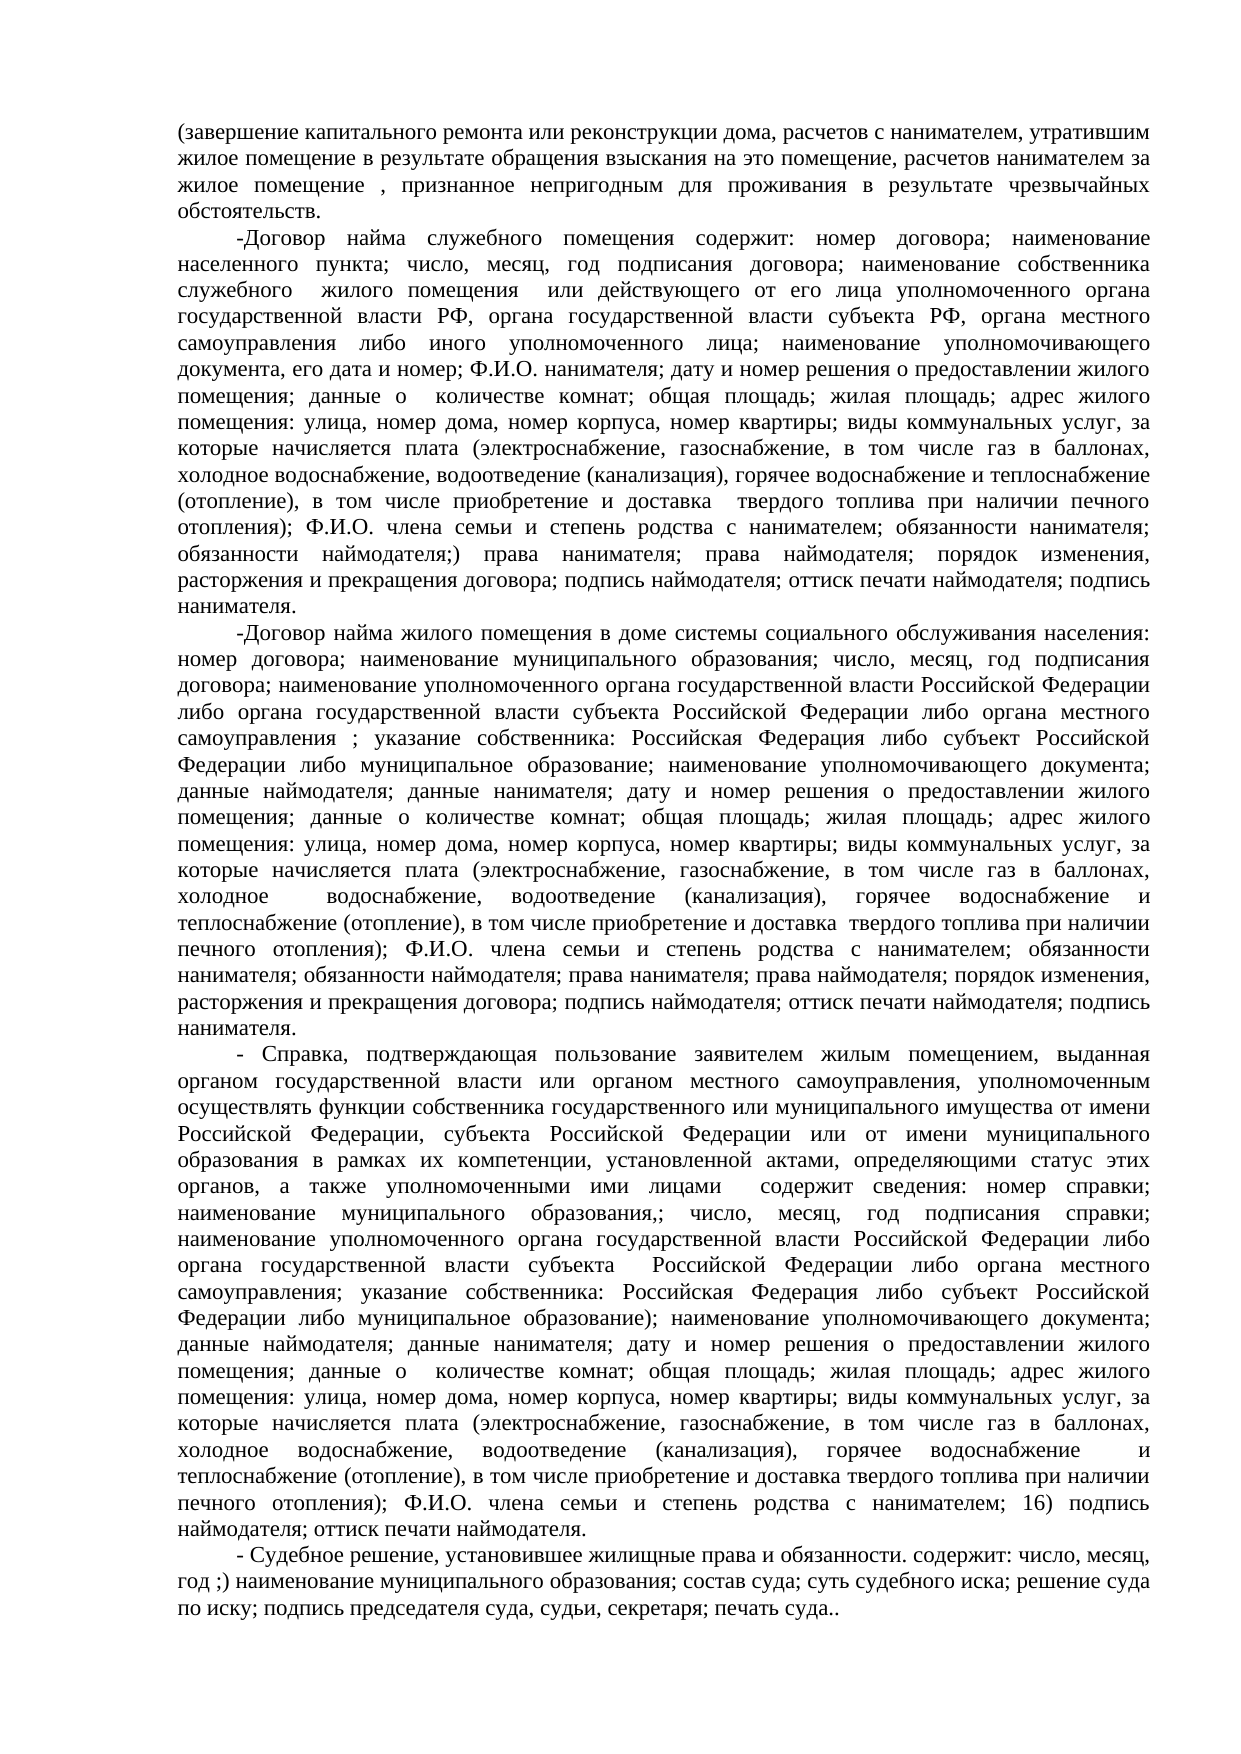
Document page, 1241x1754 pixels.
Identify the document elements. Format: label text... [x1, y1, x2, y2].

text -Договор найма жилого помещения в доме системы социального обслуживания населения: номер договора; наименование муниципального образования; число, месяц, год подписания договора; наименование уполномоченного органа государственной власти Российской Федерации либо органа государственной власти субъекта Российской Федерации либо органа местного самоуправления ; указание собственника: Российская Федерация либо субъект Российской Федерации либо муниципальное образование; наименование уполномочивающего документа; данные наймодателя; данные нанимателя; дату и номер решения о предоставлении жилого помещения; данные о количестве комнат; общая площадь; жилая площадь; адрес жилого помещения: улица, номер дома, номер корпуса, номер квартиры; виды коммунальных услуг, за которые начисляется плата (электроснабжение, газоснабжение, в том числе газ в баллонах, холодное водоснабжение, водоотведение (канализация), горячее водоснабжение и теплоснабжение (отопление), в том числе приобретение и доставка твердого топлива при наличии печного отопления); Ф.И.О. члена семьи и степень родства с нанимателем; обязанности нанимателя; обязанности наймодателя; права нанимателя; права наймодателя; порядок изменения, расторжения и прекращения договора; подпись наймодателя; оттиск печати наймодателя; подпись нанимателя. [177, 619, 1152, 1041]
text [177, 118, 1152, 223]
text -Договор найма служебного помещения содержит: номер договора; наименование населенного пункта; число, месяц, год подписания договора; наименование собственника служебного жилого помещения или действующего от его лица уполномоченного органа государственной власти РФ, органа государственной власти субъекта РФ, органа местного самоуправления либо иного уполномоченного лица; наименование уполномочивающего документа, его дата и номер; Ф.И.О. нанимателя; дату и номер решения о предоставлении жилого помещения; данные о количестве комнат; общая площадь; жилая площадь; адрес жилого помещения: улица, номер дома, номер корпуса, номер квартиры; виды коммунальных услуг, за которые начисляется плата (электроснабжение, газоснабжение, в том числе газ в баллонах, холодное водоснабжение, водоотведение (канализация), горячее водоснабжение и теплоснабжение (отопление), в том числе приобретение и доставка твердого топлива при наличии печного отопления); Ф.И.О. члена семьи и степень родства с нанимателем; обязанности нанимателя; обязанности наймодателя;) права нанимателя; права наймодателя; порядок изменения, расторжения и прекращения договора; подпись наймодателя; оттиск печати наймодателя; подпись нанимателя. [177, 223, 1152, 619]
text - Судебное решение, установившее жилищные права и обязанности. содержит: число, месяц, год ;) наименование муниципального образования; состав суда; суть судебного иска; решение суда по иску; подпись председателя суда, судьи, секретаря; печать суда.. [177, 1541, 1152, 1620]
text - Справка, подтверждающая пользование заявителем жилым помещением, выданная органом государственной власти или органом местного самоуправления, уполномоченным осуществлять функции собственника государственного или муниципального имущества от имени Российской Федерации, субъекта Российской Федерации или от имени муниципального образования в рамках их компетенции, установленной актами, определяющими статус этих органов, а также уполномоченными ими лицами содержит сведения: номер справки; наименование муниципального образования,; число, месяц, год подписания справки; наименование уполномоченного органа государственной власти Российской Федерации либо органа государственной власти субъекта Российской Федерации либо органа местного самоуправления; указание собственника: Российская Федерация либо субъект Российской Федерации либо муниципальное образование); наименование уполномочивающего документа; данные наймодателя; данные нанимателя; дату и номер решения о предоставлении жилого помещения; данные о количестве комнат; общая площадь; жилая площадь; адрес жилого помещения: улица, номер дома, номер корпуса, номер квартиры; виды коммунальных услуг, за которые начисляется плата (электроснабжение, газоснабжение, в том числе газ в баллонах, холодное водоснабжение, водоотведение (канализация), горячее водоснабжение и теплоснабжение (отопление), в том числе приобретение и доставка твердого топлива при наличии печного отопления); Ф.И.О. члена семьи и степень родства с нанимателем; 16) подпись наймодателя; оттиск печати наймодателя. [177, 1041, 1152, 1541]
